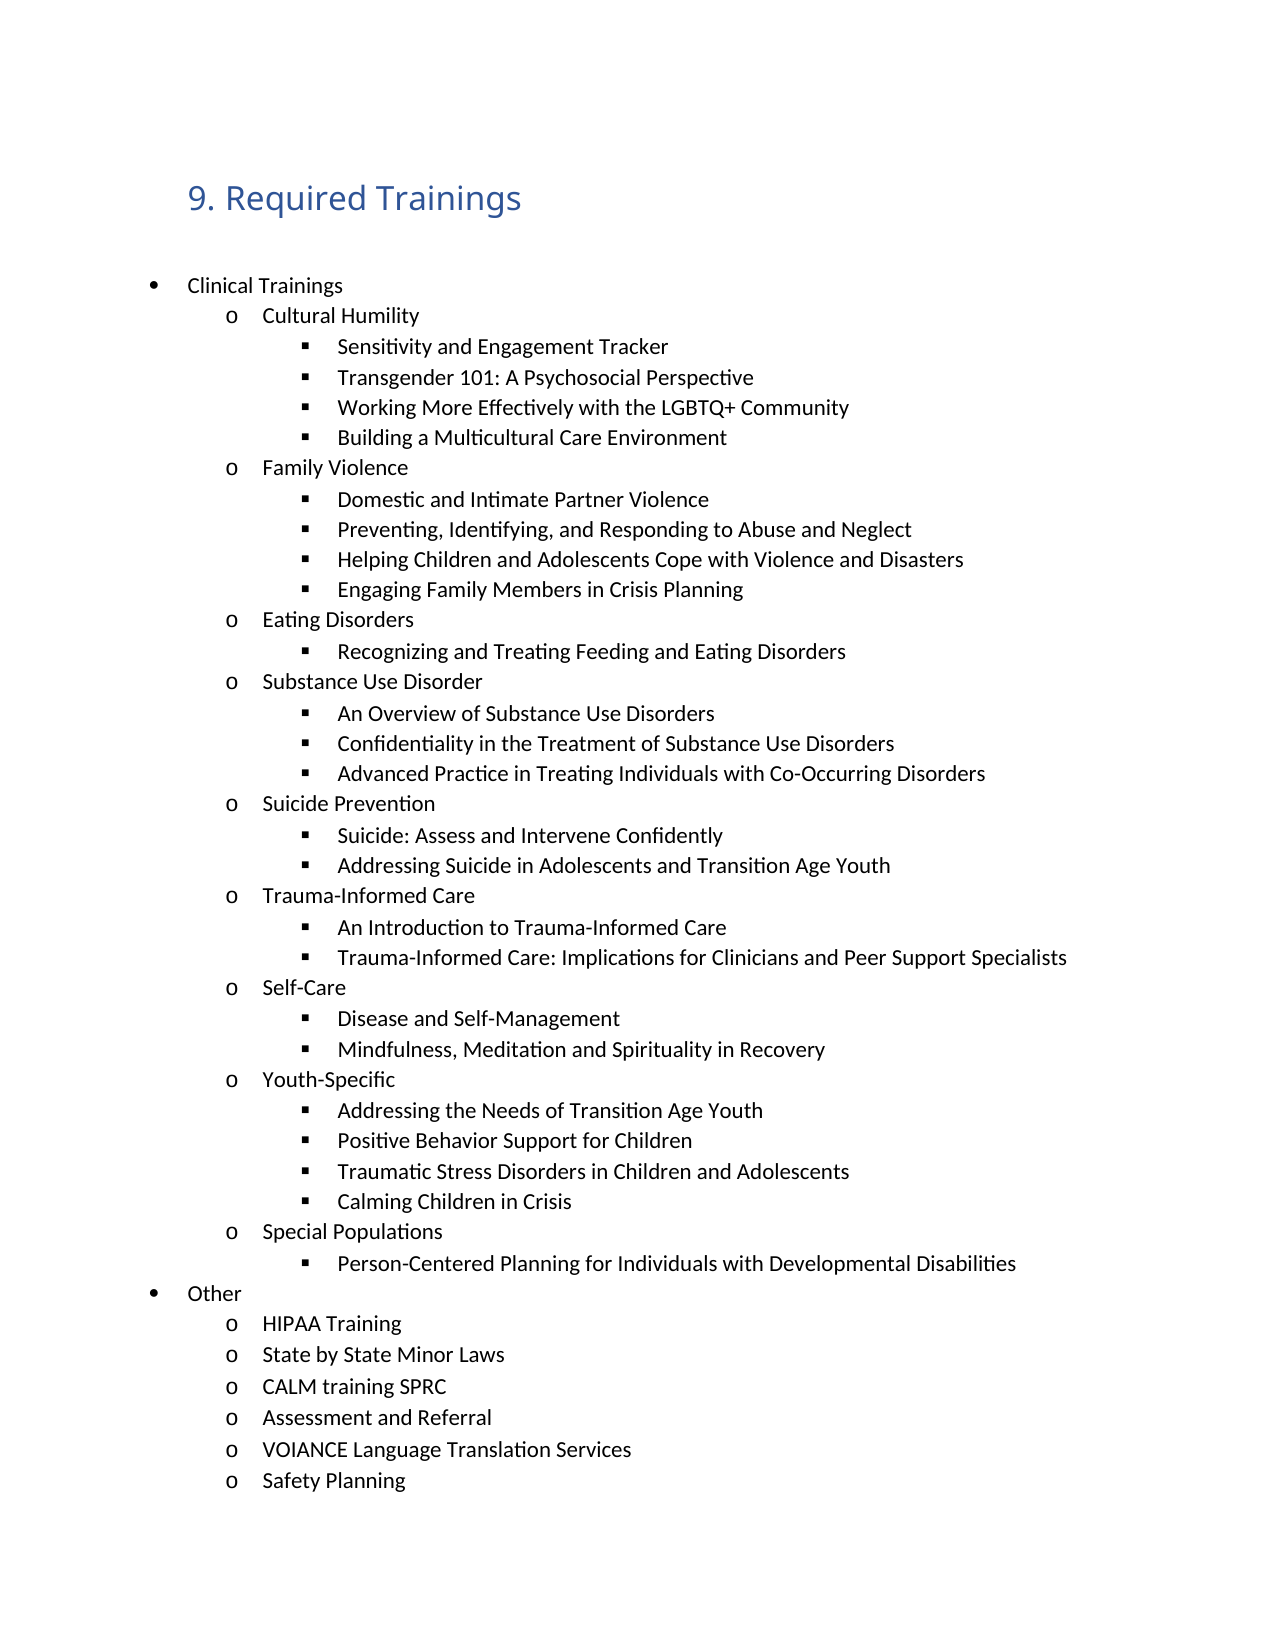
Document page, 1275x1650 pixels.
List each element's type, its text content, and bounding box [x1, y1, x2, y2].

list Building a Multicultural Care Environment [300, 423, 1125, 451]
list Transgender 101: A Psychosocial Perspective [300, 363, 1125, 391]
list Recognizing and Treating Feeding and Eating Disorders [300, 637, 1125, 665]
list State by State Minor Laws [225, 1341, 1125, 1370]
list Suicide Prevention [225, 789, 1125, 818]
list Working More Effectively with the LGBTQ+ Community [300, 393, 1125, 421]
list Trauma-Informed Care: Implications for Clinicians and Peer Support Specialists [300, 943, 1125, 971]
list VOIANCE Language Translation Services [225, 1435, 1125, 1464]
list Eating Disorders [225, 606, 1125, 635]
list HIPAA Training [225, 1309, 1125, 1338]
list An Overview of Substance Use Disorders [300, 699, 1125, 727]
list Advanced Practice in Treating Individuals with Co-Occurring Disorders [300, 759, 1125, 787]
list Helping Children and Adolescents Cope with Violence and Disasters [300, 545, 1125, 573]
list Substance Use Disorder [225, 667, 1125, 696]
list Assessment and Referral [225, 1403, 1125, 1433]
list Sensitivity and Engagement Tracker [300, 332, 1125, 361]
list Family Violence [225, 453, 1125, 482]
list Self-Care [225, 973, 1125, 1002]
list Disease and Self-Management [300, 1004, 1125, 1033]
list CALM training SPRC [225, 1372, 1125, 1401]
list Person-Centered Planning for Individuals with Developmental Disabilities [300, 1249, 1125, 1277]
list Suicide: Assess and Intervene Confidently [300, 821, 1125, 849]
list An Introduction to Trauma-Informed Care [300, 913, 1125, 941]
list Addressing Suicide in Adolescents and Transition Age Youth [300, 851, 1125, 879]
list Youth-Specific [225, 1065, 1125, 1094]
list Cultural Humility [225, 301, 1125, 330]
list Addressing the Needs of Transition Age Youth [300, 1096, 1125, 1124]
list Positive Behavior Support for Children [300, 1127, 1125, 1155]
list Preventing, Identifying, and Responding to Abuse and Neglect [300, 515, 1125, 543]
list Safety Planning [225, 1466, 1125, 1496]
list Confidentiality in the Treatment of Substance Use Disorders [300, 729, 1125, 757]
list Domestic and Intimate Partner Violence [300, 485, 1125, 513]
list Clinical Trainings [150, 271, 1125, 299]
list Calming Children in Crisis [300, 1187, 1125, 1215]
list Other [150, 1279, 1125, 1307]
list Mindfulness, Meditation and Spirituality in Recovery [300, 1035, 1125, 1063]
subtitle Required Trainings [187, 175, 1125, 220]
list Traumatic Stress Disorders in Children and Adolescents [300, 1157, 1125, 1185]
list Special Populations [225, 1217, 1125, 1246]
list Trauma-Informed Care [225, 881, 1125, 910]
list Engaging Family Members in Crisis Planning [300, 575, 1125, 603]
